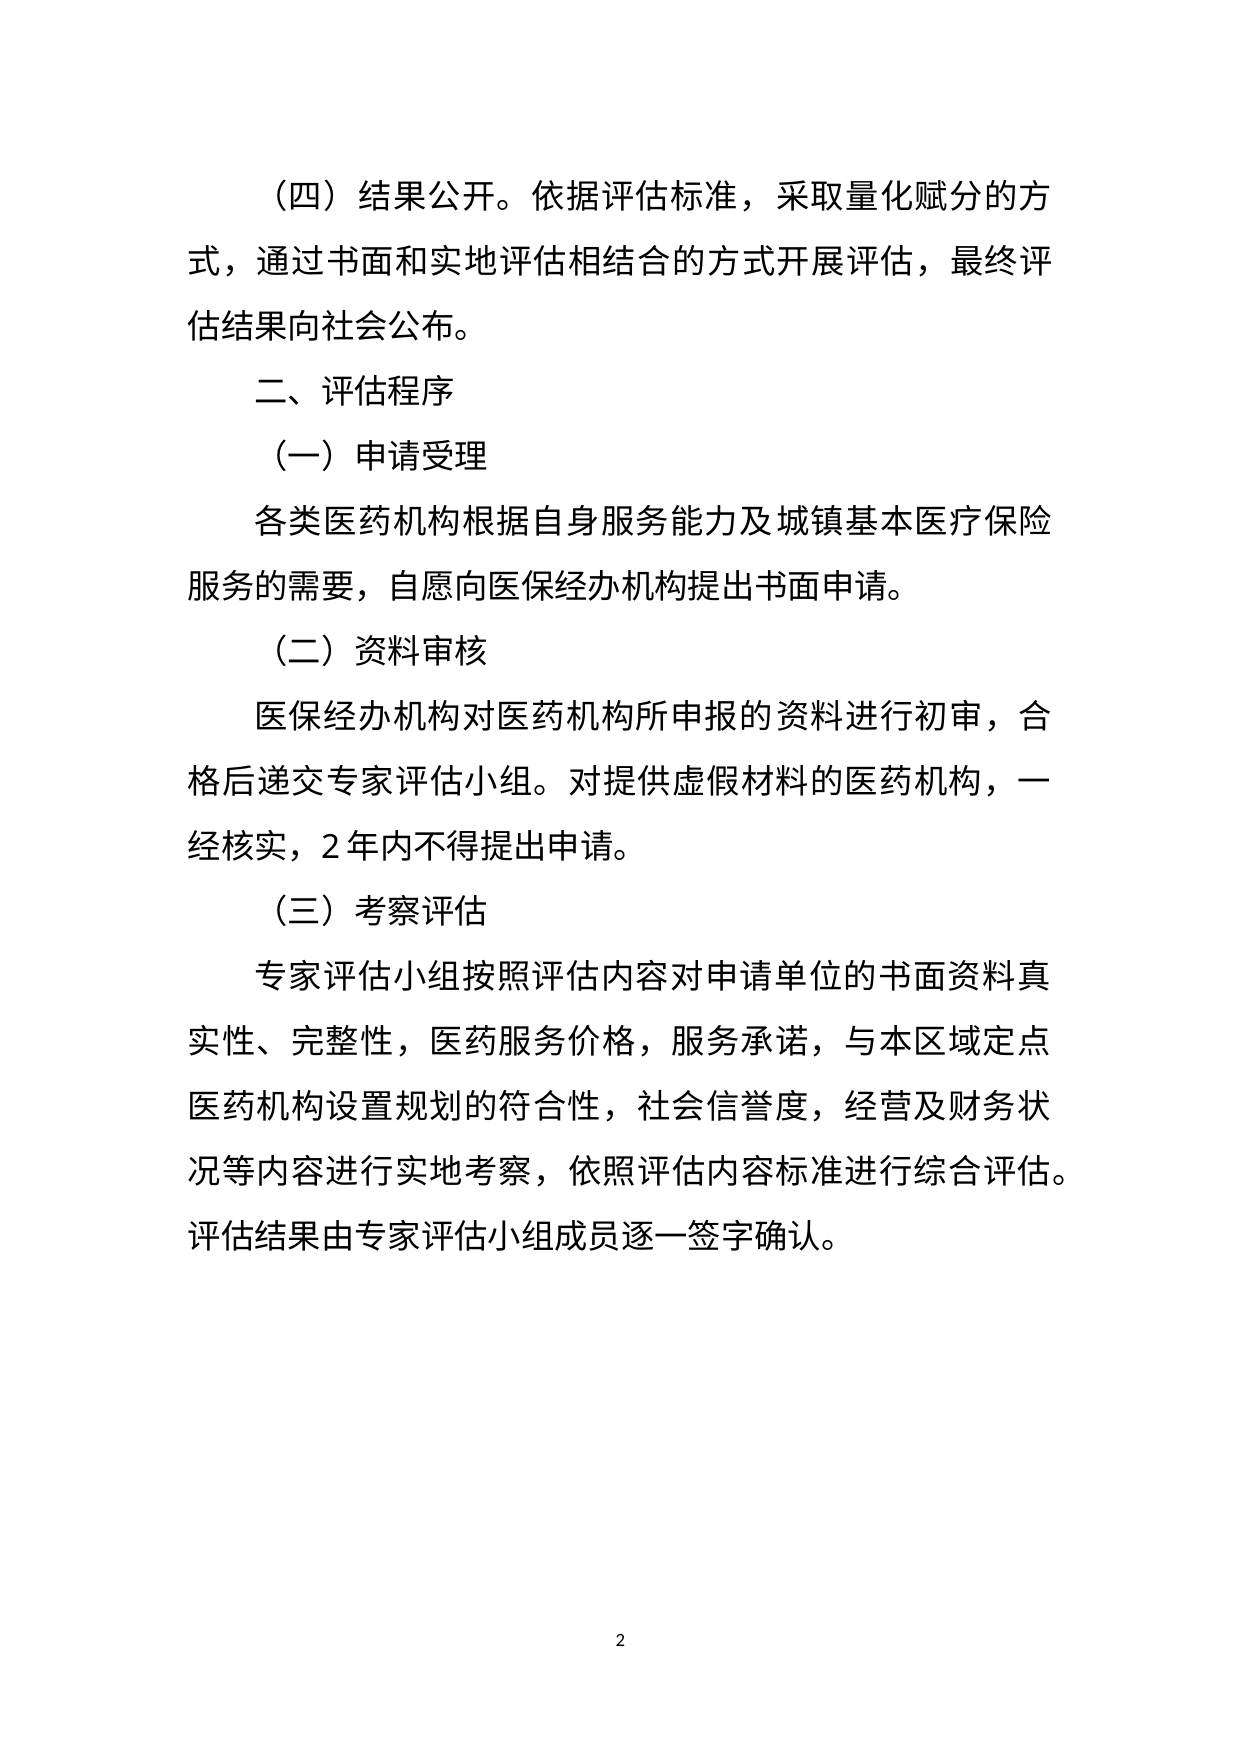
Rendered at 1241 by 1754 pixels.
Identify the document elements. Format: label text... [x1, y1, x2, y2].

text 二、评估程序 [187, 357, 1053, 422]
text （四）结果公开。依据评估标准，采取量化赋分的方式，通过书面和实地评估相结合的方式开展评估，最终评估结果向社会公布。 [187, 162, 1053, 357]
text （二）资料审核 [187, 617, 1053, 682]
text 医保经办机构对医药机构所申报的资料进行初审，合格后递交专家评估小组。对提供虚假材料的医药机构，一经核实，2年内不得提出申请。 [187, 682, 1053, 877]
text 专家评估小组按照评估内容对申请单位的书面资料真实性、完整性，医药服务价格，服务承诺，与本区域定点医药机构设置规划的符合性，社会信誉度，经营及财务状况等内容进行实地考察，依照评估内容标准进行综合评估。评估结果由专家评估小组成员逐一签字确认。 [187, 942, 1053, 1267]
text （三）考察评估 [187, 877, 1053, 942]
text 各类医药机构根据自身服务能力及城镇基本医疗保险服务的需要，自愿向医保经办机构提出书面申请。 [187, 487, 1053, 617]
text （一）申请受理 [187, 422, 1053, 487]
